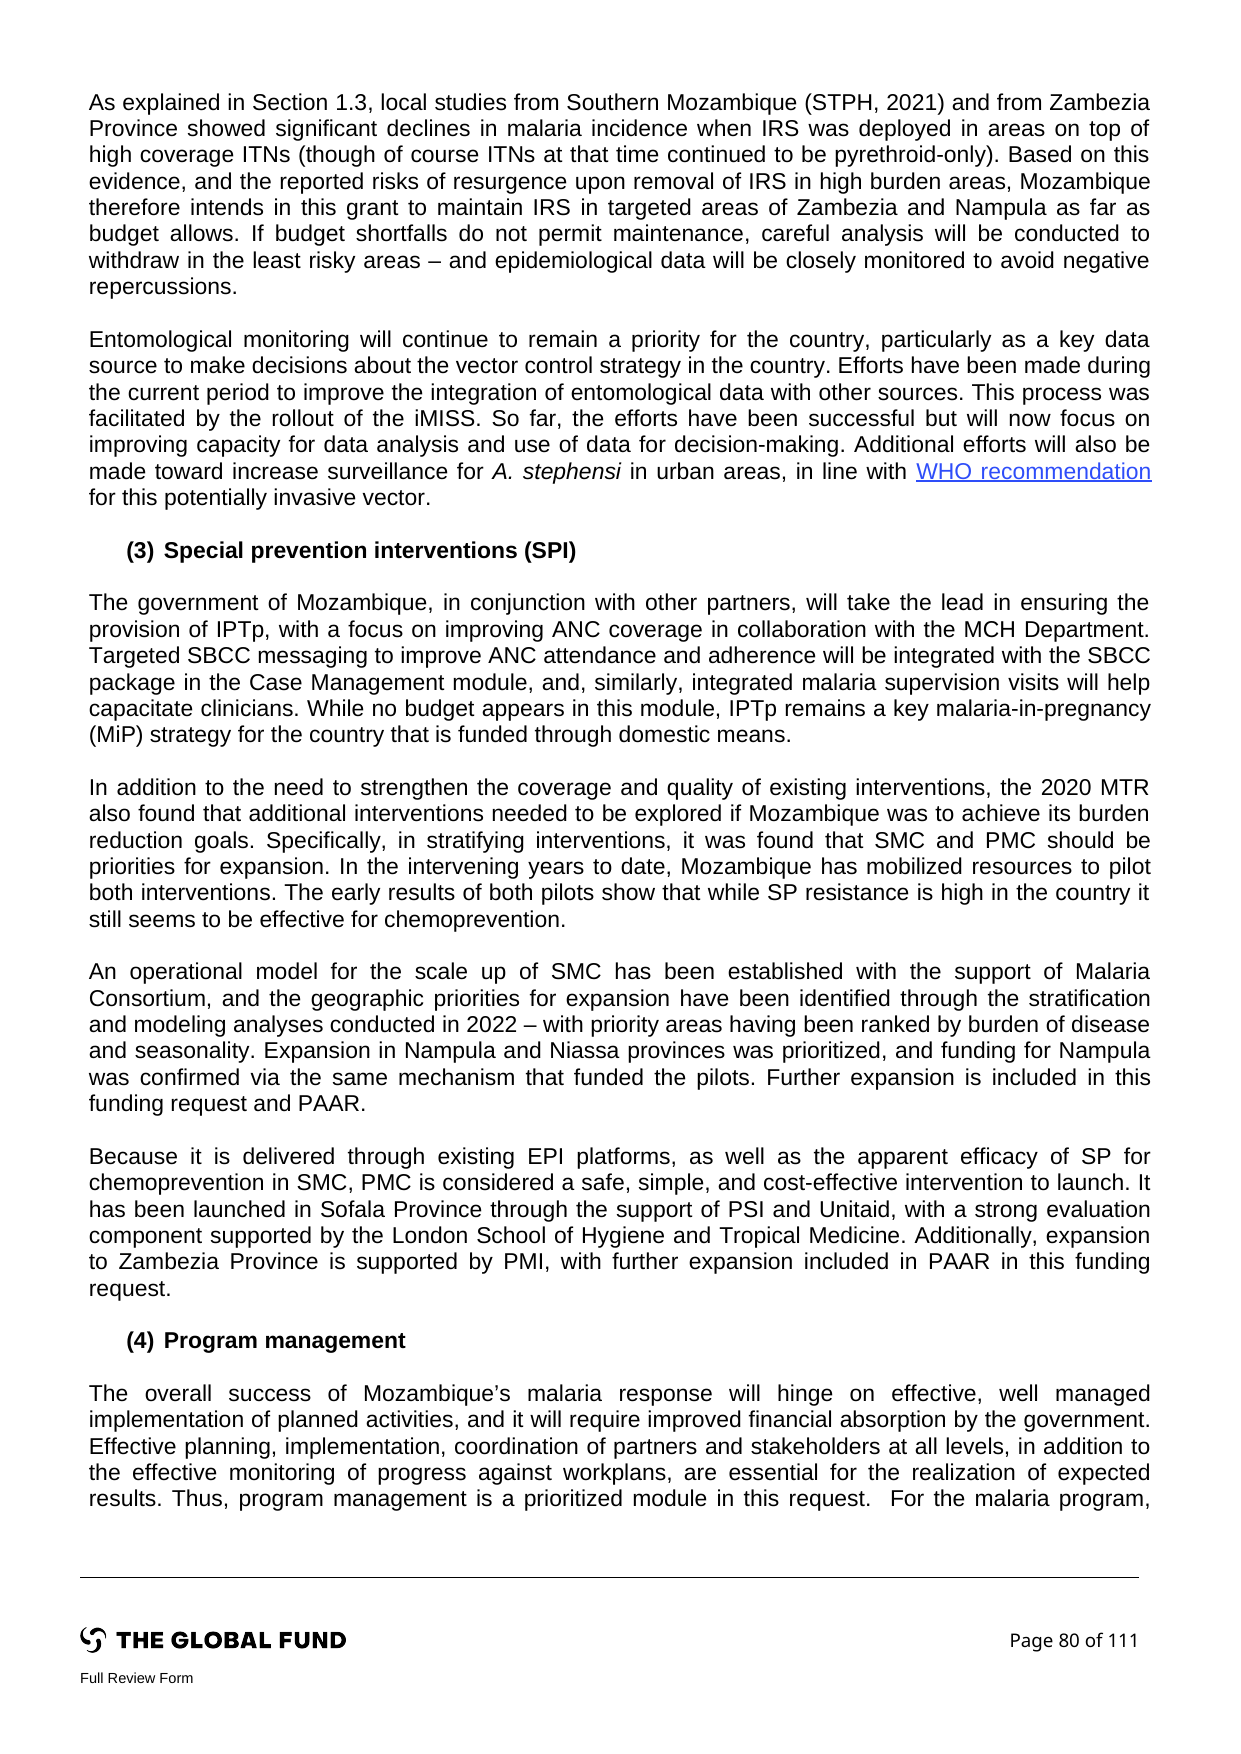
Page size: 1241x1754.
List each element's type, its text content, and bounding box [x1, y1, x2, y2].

text The government of Mozambique, in conjunction with other partners, will take the lead in ensuring the provision of IPTp, with a focus on improving ANC coverage in collaboration with the MCH Department. Targeted SBCC messaging to improve ANC attendance and adherence will be integrated with the SBCC package in the Case Management module, and, similarly, integrated malaria supervision visits will help capacitate clinicians. While no budget appears in this module, IPTp remains a key malaria-in-pregnancy (MiP) strategy for the country that is funded through domestic means. [89, 589, 1152, 747]
text As explained in Section 1.3, local studies from Southern Mozambique (STPH, 2021) and from Zambezia Province showed significant declines in malaria incidence when IRS was deployed in areas on top of high coverage ITNs (though of course ITNs at that time continued to be pyrethroid-only). Based on this evidence, and the reported risks of resurgence upon removal of IRS in high burden areas, Mozambique therefore intends in this grant to maintain IRS in targeted areas of Zambezia and Nampula as far as budget allows. If budget shortfalls do not permit maintenance, careful analysis will be conducted to withdraw in the least risky areas – and epidemiological data will be closely monitored to avoid negative repercussions. [89, 89, 1152, 299]
text Because it is delivered through existing EPI platforms, as well as the apparent efficacy of SP for chemoprevention in SMC, PMC is considered a safe, simple, and cost-effective intervention to launch. It has been launched in Sofala Province through the support of PSI and Unitaid, with a strong evaluation component supported by the London School of Hygiene and Tropical Medicine. Additionally, expansion to Zambezia Province is supported by PMI, with further expansion included in PAAR in this funding request. [89, 1143, 1152, 1301]
text An operational model for the scale up of SMC has been established with the support of Malaria Consortium, and the geographic priorities for expansion have been identified through the stratification and modeling analyses conducted in 2022 – with priority areas having been ranked by burden of disease and seasonality. Expansion in Nampula and Niassa provinces was prioritized, and funding for Nampula was confirmed via the same mechanism that funded the pilots. Further expansion is included in this funding request and PAAR. [89, 958, 1152, 1116]
list Special prevention interventions (SPI) [126, 537, 1152, 563]
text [89, 1380, 1152, 1512]
list Program management [126, 1327, 1152, 1354]
text In addition to the need to strengthen the coverage and quality of existing interventions, the 2020 MTR also found that additional interventions needed to be explored if Mozambique was to achieve its burden reduction goals. Specifically, in stratifying interventions, it was found that SMC and PMC should be priorities for expansion. In the intervening years to date, Mozambique has mobilized resources to pilot both interventions. The early results of both pilots show that while SP resistance is high in the country it still seems to be effective for chemoprevention. [89, 774, 1152, 932]
text Entomological monitoring will continue to remain a priority for the country, particularly as a key data source to make decisions about the vector control strategy in the country. Efforts have been made during the current period to improve the integration of entomological data with other sources. This process was facilitated by the rollout of the iMISS. So far, the efforts have been successful but will now focus on improving capacity for data analysis and use of data for decision-making. Additional efforts will also be made toward increase surveillance for A. stephensi in urban areas, in line with WHO recommendation for this potentially invasive vector. [89, 326, 1152, 510]
picture [80, 1627, 346, 1653]
